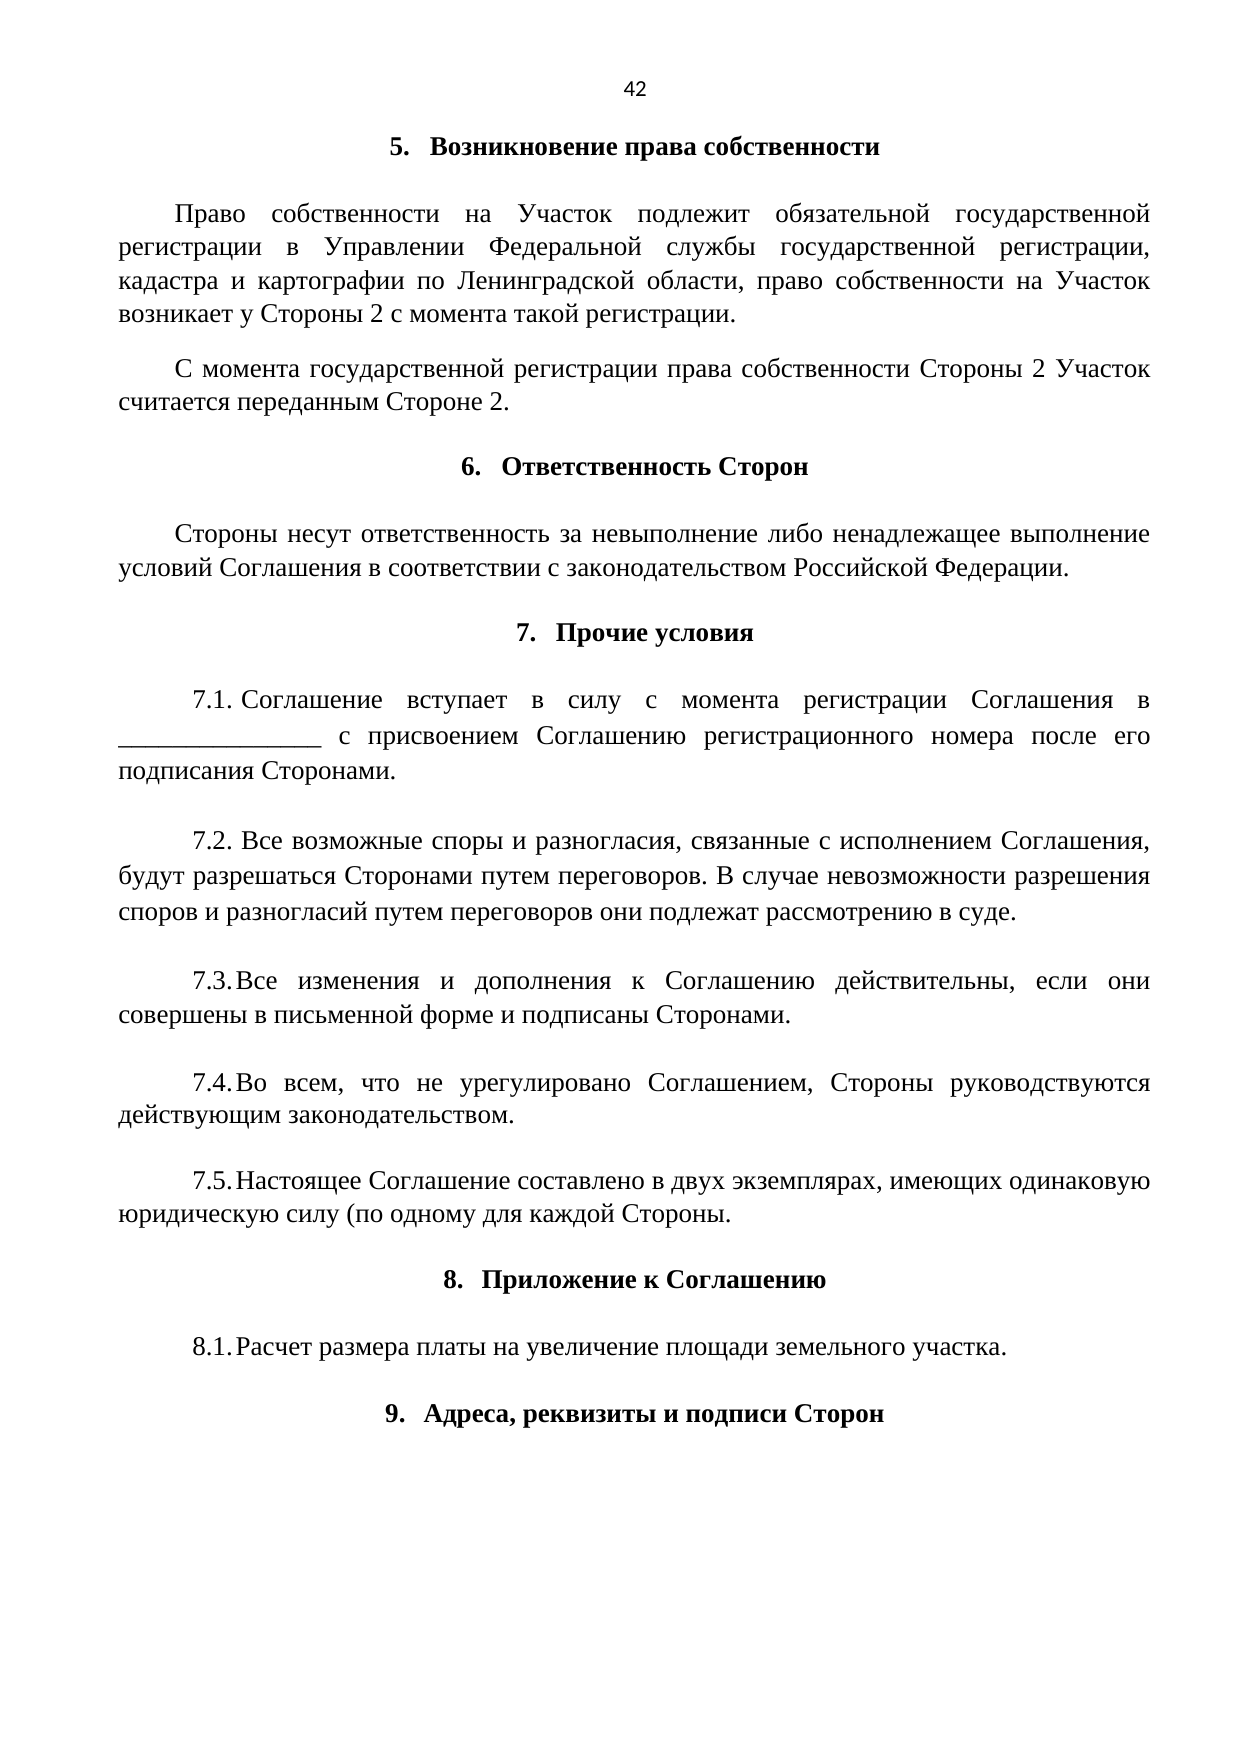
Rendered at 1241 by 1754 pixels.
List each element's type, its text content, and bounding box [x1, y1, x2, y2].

list Все возможные споры и разногласия, связанные с исполнением Соглашения, будут разрешаться Сторонами путем переговоров. В случае невозможности разрешения споров и разногласий путем переговоров они подлежат рассмотрению в суде. [118, 824, 1152, 926]
text Стороны несут ответственность за невыполнение либо ненадлежащее выполнение условий Соглашения в соответствии с законодательством Российской Федерации. [118, 517, 1152, 582]
list Соглашение вступает в силу с момента регистрации Соглашения в _______________ с присвоением Соглашению регистрационного номера после его подписания Сторонами. [118, 683, 1152, 786]
text С момента государственной регистрации права собственности Стороны 2 Участок считается переданным Стороне 2. [118, 352, 1152, 416]
list Прочие условия [118, 616, 1152, 647]
list Ответственность Сторон [118, 450, 1152, 481]
list Расчет размера платы на увеличение площади земельного участка. [118, 1330, 1152, 1361]
text Право собственности на Участок подлежит обязательной государственной регистрации в Управлении Федеральной службы государственной регистрации, кадастра и картографии по Ленинградской области, право собственности на Участок возникает у Стороны 2 с момента такой регистрации. [118, 197, 1152, 328]
list Все изменения и дополнения к Соглашению действительны, если они совершены в письменной форме и подписаны Сторонами. [118, 964, 1152, 1029]
list Адреса, реквизиты и подписи Сторон [118, 1397, 1152, 1428]
list Возникновение права собственности [118, 130, 1152, 161]
list Настоящее Соглашение составлено в двух экземплярах, имеющих одинаковую юридическую силу (по одному для каждой Стороны. [118, 1164, 1152, 1228]
list Приложение к Соглашению [118, 1264, 1152, 1295]
list Во всем, что не урегулировано Соглашением, Стороны руководствуются действующим законодательством. [118, 1066, 1152, 1130]
